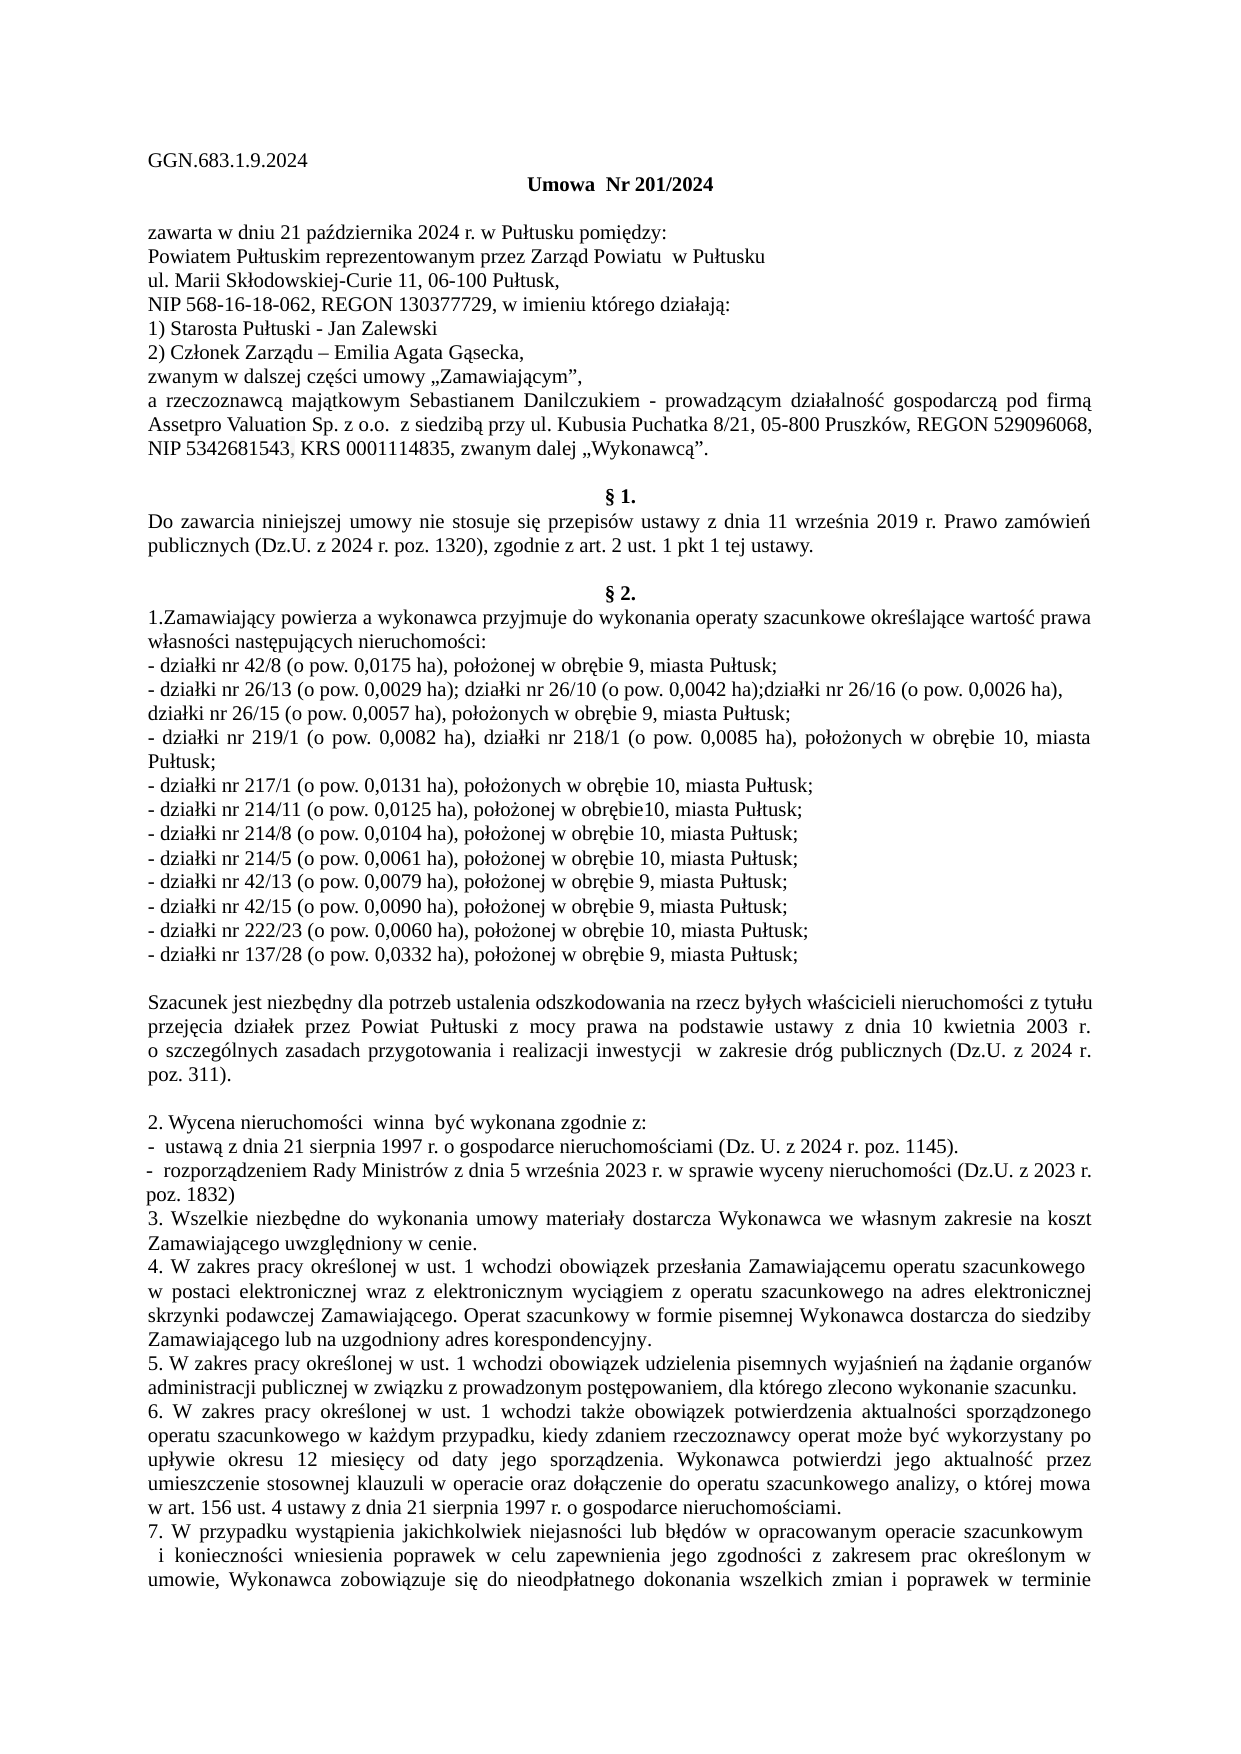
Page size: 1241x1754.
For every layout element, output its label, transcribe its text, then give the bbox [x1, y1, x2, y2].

text - działki nr 219/1 (o pow. 0,0082 ha), działki nr 218/1 (o pow. 0,0085 ha), położonych w obrębie 10, miasta Pułtusk; [148, 725, 1093, 773]
text 6. W zakres pracy określonej w ust. 1 wchodzi także obowiązek potwierdzenia aktualności sporządzonego operatu szacunkowego w każdym przypadku, kiedy zdaniem rzeczoznawcy operat może być wykorzystany po upływie okresu 12 miesięcy od daty jego sporządzenia. Wykonawca potwierdzi jego aktualność przez umieszczenie stosownej klauzuli w operacie oraz dołączenie do operatu szacunkowego analizy, o której mowa w art. 156 ust. 4 ustawy z dnia 21 sierpnia 1997 r. o gospodarce nieruchomościami. [148, 1399, 1093, 1519]
text 1.Zamawiający powierza a wykonawca przyjmuje do wykonania operaty szacunkowe określające wartość prawa własności następujących nieruchomości: [148, 605, 1093, 653]
text 2. Wycena nieruchomości winna być wykonana zgodnie z: [148, 1110, 1093, 1134]
text § 2. [148, 581, 1093, 605]
text - działki nr 222/23 (o pow. 0,0060 ha), położonej w obrębie 10, miasta Pułtusk; [148, 918, 1093, 942]
text 3. Wszelkie niezbędne do wykonania umowy materiały dostarcza Wykonawca we własnym zakresie na koszt Zamawiającego uwzględniony w cenie. [148, 1206, 1093, 1254]
list zwanym w dalszej części umowy „Zamawiającym”, [148, 364, 1093, 388]
text - działki nr 137/28 (o pow. 0,0332 ha), położonej w obrębie 9, miasta Pułtusk; [148, 942, 1093, 966]
text Do zawarcia niniejszej umowy nie stosuje się przepisów ustawy z dnia 11 września 2019 r. Prawo zamówień publicznych (Dz.U. z 2024 r. poz. 1320), zgodnie z art. 2 ust. 1 pkt 1 tej ustawy. [148, 508, 1093, 557]
text - działki nr 42/13 (o pow. 0,0079 ha), położonej w obrębie 9, miasta Pułtusk; [148, 869, 1093, 893]
text - działki nr 217/1 (o pow. 0,0131 ha), położonych w obrębie 10, miasta Pułtusk; [148, 773, 1093, 797]
text - działki nr 26/13 (o pow. 0,0029 ha); działki nr 26/10 (o pow. 0,0042 ha);działki nr 26/16 (o pow. 0,0026 ha), [148, 677, 1093, 701]
text - rozporządzeniem Rady Ministrów z dnia 5 września 2023 r. w sprawie wyceny nieruchomości (Dz.U. z 2023 r. poz. 1832) [146, 1158, 1093, 1206]
text zawarta w dniu 21 października 2024 r. w Pułtusku pomiędzy: [148, 220, 1093, 244]
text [148, 1519, 1093, 1591]
text - działki nr 214/11 (o pow. 0,0125 ha), położonej w obrębie10, miasta Pułtusk; [148, 797, 1093, 821]
text GGN.683.1.9.2024 [148, 148, 1093, 172]
text ul. Marii Skłodowskiej-Curie 11, 06-100 Pułtusk, [148, 268, 1093, 292]
text - działki nr 42/8 (o pow. 0,0175 ha), położonej w obrębie 9, miasta Pułtusk; [148, 653, 1093, 677]
text - działki nr 214/8 (o pow. 0,0104 ha), położonej w obrębie 10, miasta Pułtusk; [148, 821, 1093, 845]
text - działki nr 214/5 (o pow. 0,0061 ha), położonej w obrębie 10, miasta Pułtusk; [148, 845, 1093, 869]
list 1) Starosta Pułtuski - Jan Zalewski [148, 316, 1093, 340]
list 2) Członek Zarządu – Emilia Agata Gąsecka, [148, 340, 1093, 364]
text NIP 568-16-18-062, REGON 130377729, w imieniu którego działają: [148, 292, 1093, 316]
text działki nr 26/15 (o pow. 0,0057 ha), położonych w obrębie 9, miasta Pułtusk; [148, 701, 1093, 725]
text Szacunek jest niezbędny dla potrzeb ustalenia odszkodowania na rzecz byłych właścicieli nieruchomości z tytułu przejęcia działek przez Powiat Pułtuski z mocy prawa na podstawie ustawy z dnia 10 kwietnia 2003 r. o szczególnych zasadach przygotowania i realizacji inwestycji w zakresie dróg publicznych (Dz.U. z 2024 r. poz. 311). [148, 990, 1093, 1086]
text Umowa Nr 201/2024 [148, 172, 1093, 196]
text 4. W zakres pracy określonej w ust. 1 wchodzi obowiązek przesłania Zamawiającemu operatu szacunkowego w postaci elektronicznej wraz z elektronicznym wyciągiem z operatu szacunkowego na adres elektronicznej skrzynki podawczej Zamawiającego. Operat szacunkowy w formie pisemnej Wykonawca dostarcza do siedziby Zamawiającego lub na uzgodniony adres korespondencyjny. [148, 1254, 1093, 1351]
list - ustawą z dnia 21 sierpnia 1997 r. o gospodarce nieruchomościami (Dz. U. z 2024 r. poz. 1145). [148, 1134, 1093, 1158]
list § 1. [148, 484, 1093, 508]
text 5. W zakres pracy określonej w ust. 1 wchodzi obowiązek udzielenia pisemnych wyjaśnień na żądanie organów administracji publicznej w związku z prowadzonym postępowaniem, dla którego zlecono wykonanie szacunku. [148, 1351, 1093, 1399]
text Powiatem Pułtuskim reprezentowanym przez Zarząd Powiatu w Pułtusku [148, 244, 1093, 268]
text - działki nr 42/15 (o pow. 0,0090 ha), położonej w obrębie 9, miasta Pułtusk; [148, 893, 1093, 918]
list a rzeczoznawcą majątkowym Sebastianem Danilczukiem - prowadzącym działalność gospodarczą pod firmą Assetpro Valuation Sp. z o.o. z siedzibą przy ul. Kubusia Puchatka 8/21, 05-800 Pruszków, REGON 529096068, NIP 5342681543, KRS 0001114835, zwanym dalej „Wykonawcą”. [148, 388, 1093, 460]
